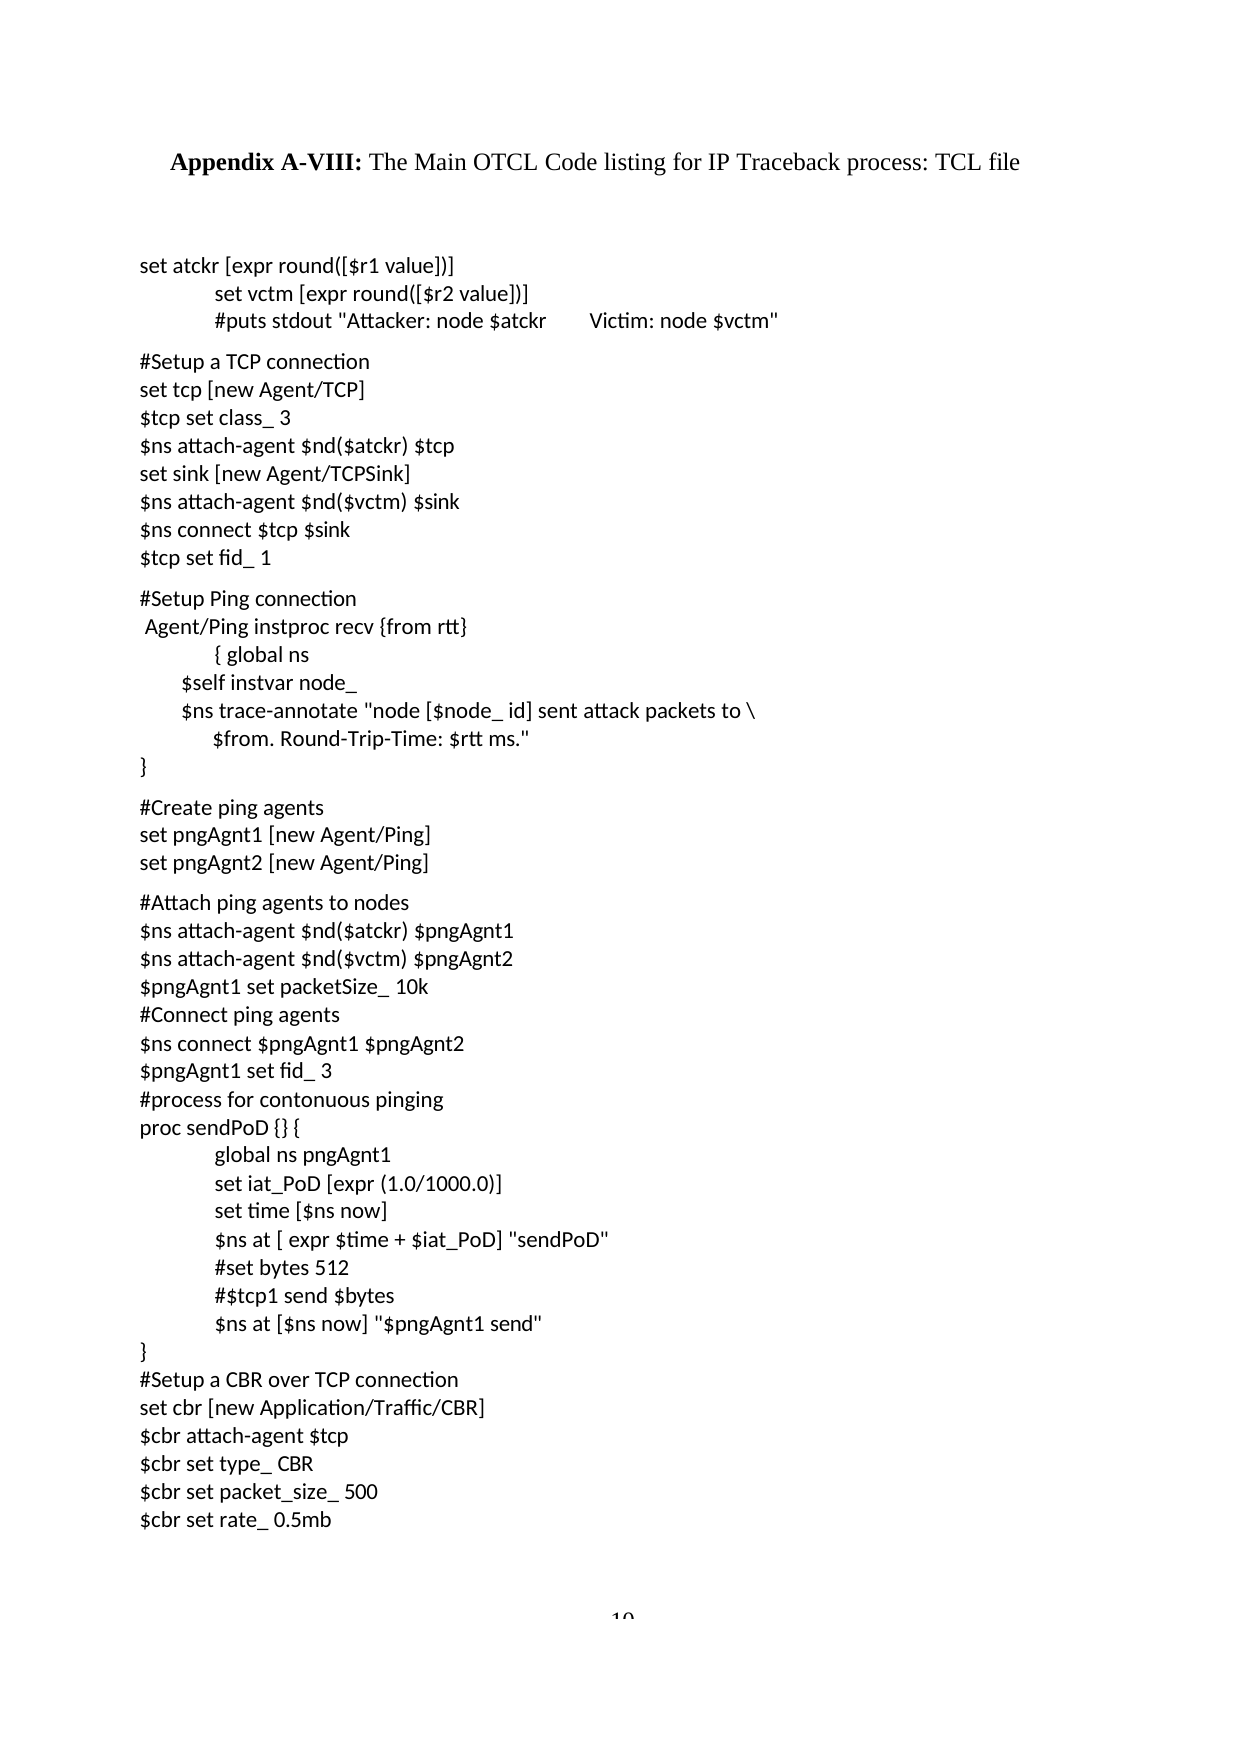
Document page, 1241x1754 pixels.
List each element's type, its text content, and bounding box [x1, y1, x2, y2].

text $cbr attach-agent $tcp [139, 1421, 1157, 1449]
text $ns connect $tcp $sink [139, 516, 1157, 543]
text $ns attach-agent $nd($atckr) $tcp set sink [new Agent/TCPSink] [139, 431, 471, 487]
text $ns connect $pngAgnt1 $pngAgnt2 [139, 1029, 1157, 1057]
text set atckr [expr round([$r1 value])] [139, 251, 1157, 279]
text $cbr set rate_ 0.5mb [139, 1505, 1157, 1533]
text #Setup a CBR over TCP connection set cbr [new Application/Traffic/CBR] [139, 1365, 486, 1421]
text set pngAgnt1 [new Agent/Ping] set pngAgnt2 [new Agent/Ping] [139, 821, 452, 876]
text #Create ping agents [139, 793, 1157, 821]
text $tcp set class_ 3 [139, 403, 1157, 431]
text global ns pngAgnt1 [214, 1141, 1157, 1168]
text $ns attach-agent $nd($vctm) $sink [139, 487, 1157, 516]
text #$tcp1 send $bytes [214, 1281, 1157, 1309]
text #Attach ping agents to nodes [139, 888, 1157, 916]
text #Setup Ping connection [139, 584, 1157, 612]
text } [139, 752, 1157, 780]
text Appendix A-VIII: The Main OTCL Code listing for IP Traceback process: TCL file [170, 147, 1157, 176]
text $tcp set fid_ 1 [139, 543, 1157, 571]
text set iat_PoD [expr (1.0/1000.0)] set time [$ns now] [214, 1169, 513, 1225]
text $pngAgnt1 set fid_ 3 [139, 1057, 1157, 1085]
text $from. Round-Trip-Time: $rtt ms." [212, 724, 1157, 752]
text } [139, 1337, 1157, 1365]
text #process for contonuous pinging proc sendPoD {} { [139, 1085, 452, 1141]
text #Setup a TCP connection set tcp [new Agent/TCP] [139, 347, 381, 403]
text $ns at [$ns now] "$pngAgnt1 send" [214, 1309, 1157, 1337]
text $ns at [ expr $time + $iat_PoD] "sendPoD" #set bytes 512 [214, 1225, 617, 1281]
text $cbr set type_ CBR [139, 1449, 1157, 1477]
text $ns attach-agent $nd($atckr) $pngAgnt1 [139, 916, 1157, 944]
text $ns trace-annotate "node [$node_ id] sent attack packets to \ [181, 696, 1157, 724]
text $pngAgnt1 set packetSize_ 10k #Connect ping agents [139, 972, 452, 1028]
text Agent/Ping instproc recv {from rtt} { global ns [144, 612, 513, 668]
text set vctm [expr round([$r2 value])] [214, 279, 1157, 307]
text #puts stdout "Attacker: node $atckr Victim: node $vctm" [214, 307, 1157, 335]
text $self instvar node_ [181, 668, 1157, 696]
text $ns attach-agent $nd($vctm) $pngAgnt2 [139, 944, 1157, 972]
text $cbr set packet_size_ 500 [139, 1477, 1157, 1505]
